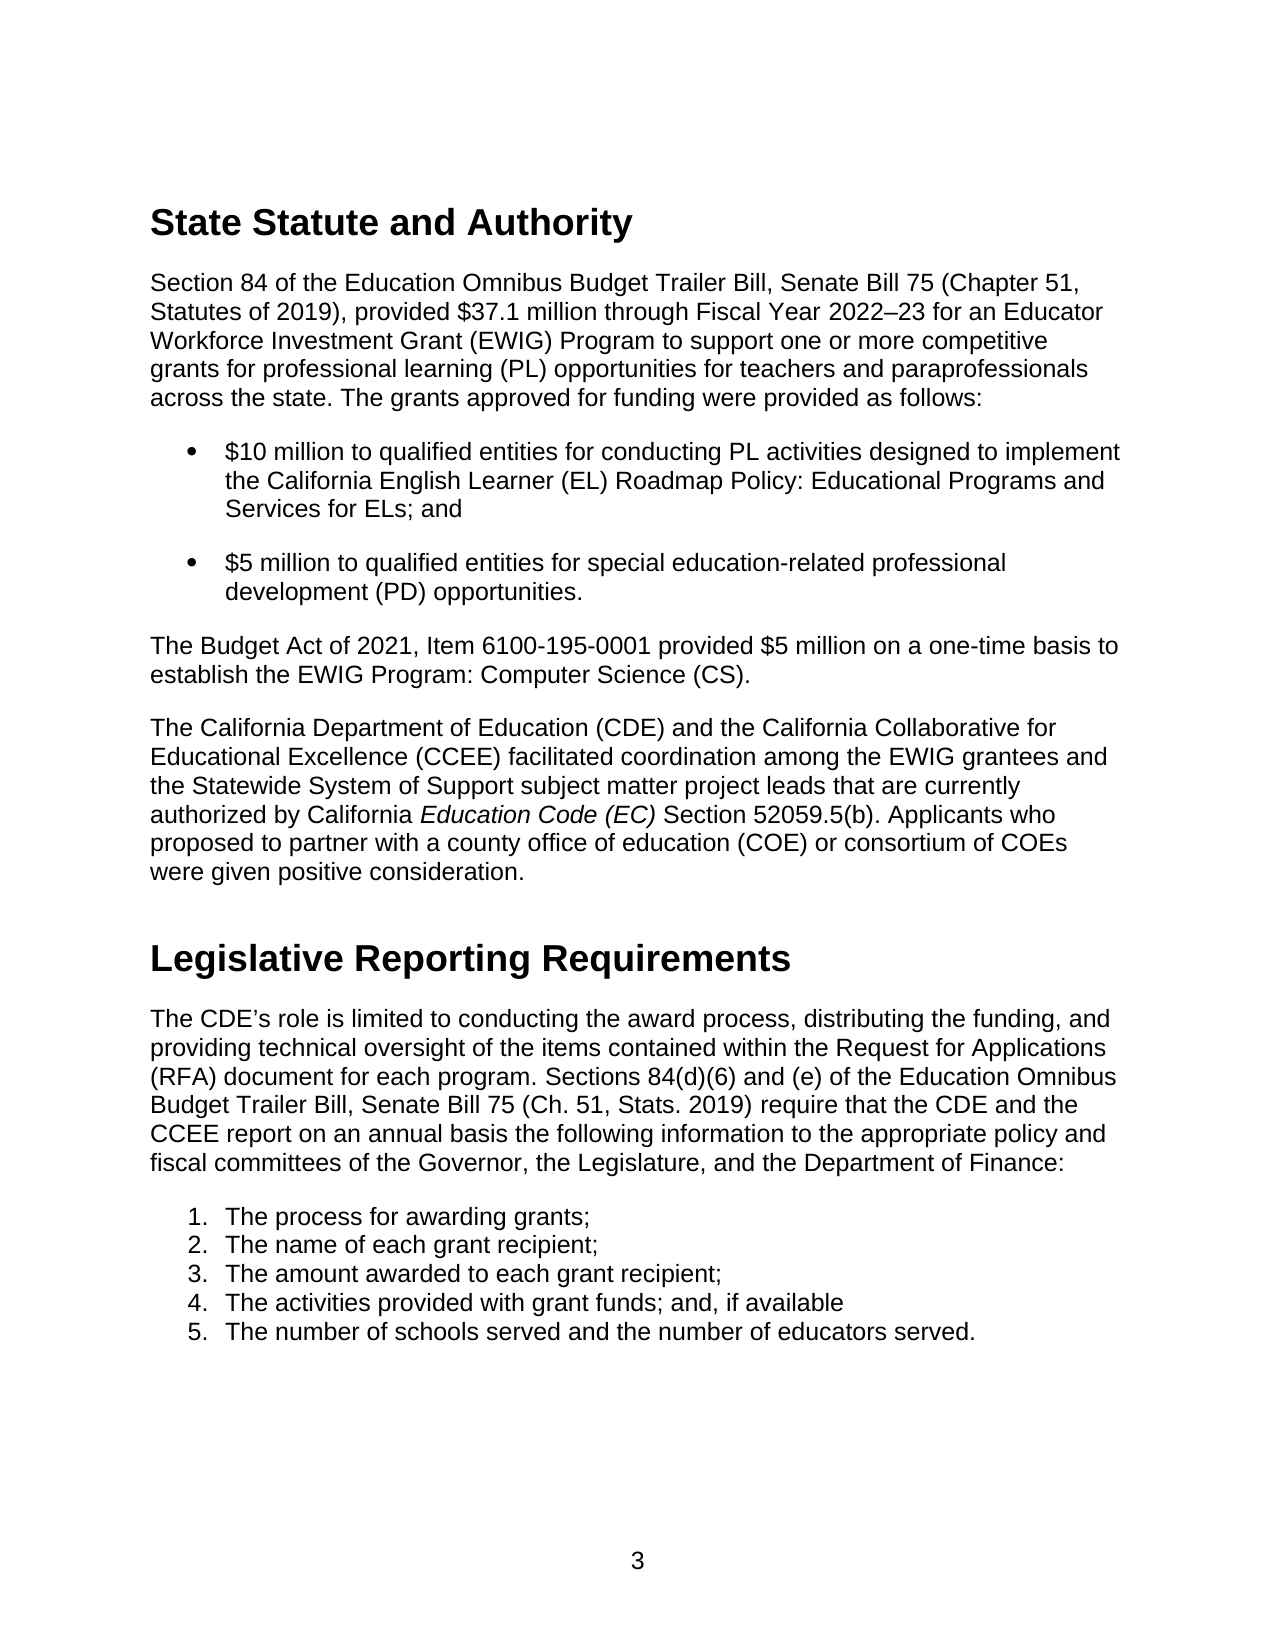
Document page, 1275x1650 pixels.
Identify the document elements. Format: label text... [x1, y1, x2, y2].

text The CDE’s role is limited to conducting the award process, distributing the funding, and providing technical oversight of the items contained within the Request for Applications (RFA) document for each program. Sections 84(d)(6) and (e) of the Education Omnibus Budget Trailer Bill, Senate Bill 75 (Ch. 51, Stats. 2019) require that the CDE and the CCEE report on an annual basis the following information to the appropriate policy and fiscal committees of the Governor, the Legislature, and the Department of Finance: [150, 1004, 1125, 1176]
list $10 million to qualified entities for conducting PL activities designed to implement the California English Learner (EL) Roadmap Policy: Educational Programs and Services for ELs; and [187, 437, 1125, 523]
list The number of schools served and the number of educators served. [187, 1316, 1125, 1345]
list The amount awarded to each grant recipient; [187, 1259, 1125, 1288]
text The Budget Act of 2021, Item 6100-195-0001 provided $5 million on a one-time basis to establish the EWIG Program: Computer Science (CS). [150, 631, 1125, 688]
list The name of each grant recipient; [187, 1230, 1125, 1259]
list The process for awarding grants; [187, 1201, 1125, 1230]
subtitle State Statute and Authority [150, 200, 1125, 243]
subtitle Legislative Reporting Requirements [150, 936, 1125, 979]
text The California Department of Education (CDE) and the California Collaborative for Educational Excellence (CCEE) facilitated coordination among the EWIG grantees and the Statewide System of Support subject matter project leads that are currently authorized by California Education Code (EC) Section 52059.5(b). Applicants who proposed to partner with a county office of education (COE) or consortium of COEs were given positive consideration. [150, 713, 1125, 886]
list $5 million to qualified entities for special education-related professional development (PD) opportunities. [187, 548, 1125, 606]
list The activities provided with grant funds; and, if available [187, 1288, 1125, 1316]
text Section 84 of the Education Omnibus Budget Trailer Bill, Senate Bill 75 (Chapter 51, Statutes of 2019), provided $37.1 million through Fiscal Year 2022–23 for an Educator Workforce Investment Grant (EWIG) Program to support one or more competitive grants for professional learning (PL) opportunities for teachers and paraprofessionals across the state. The grants approved for funding were provided as follows: [150, 268, 1125, 412]
